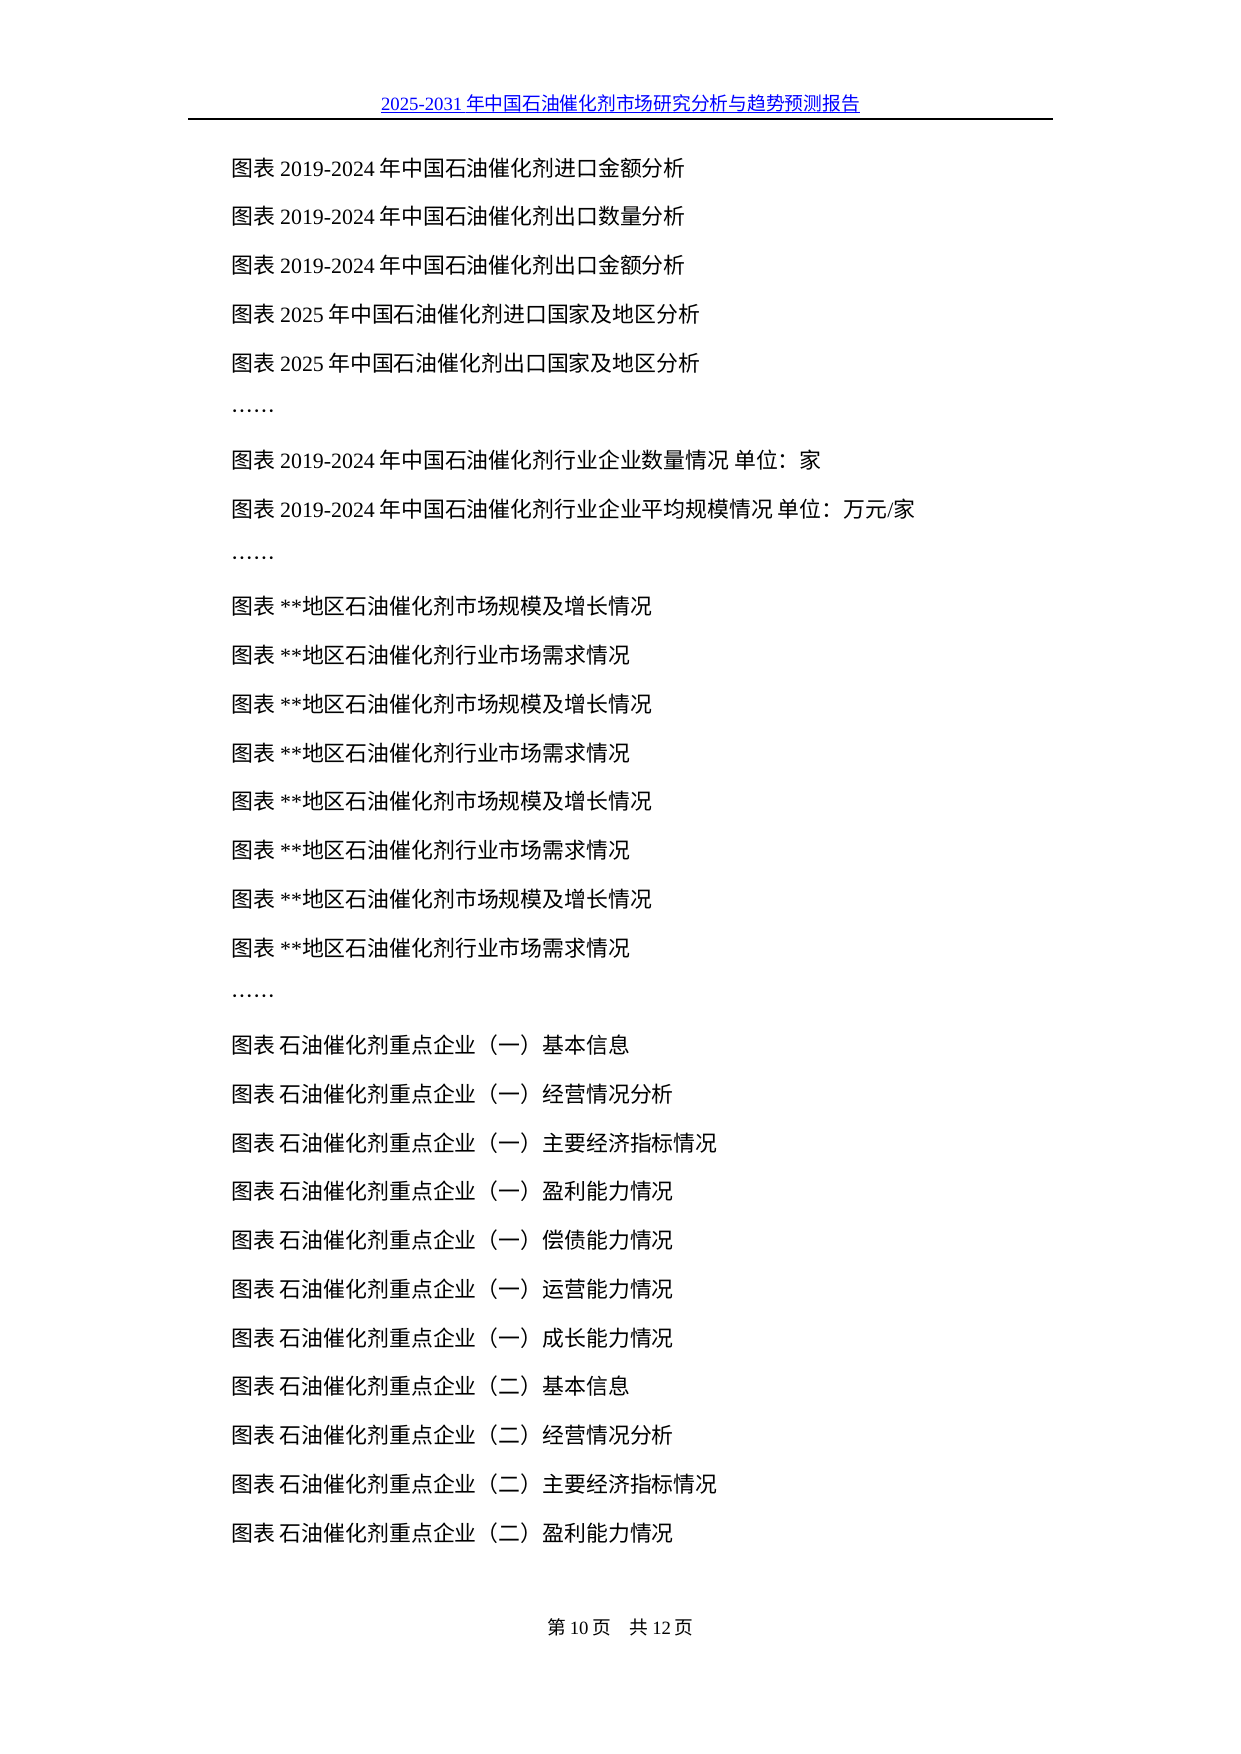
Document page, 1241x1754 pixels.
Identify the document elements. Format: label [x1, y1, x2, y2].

text [187, 150, 1053, 1548]
